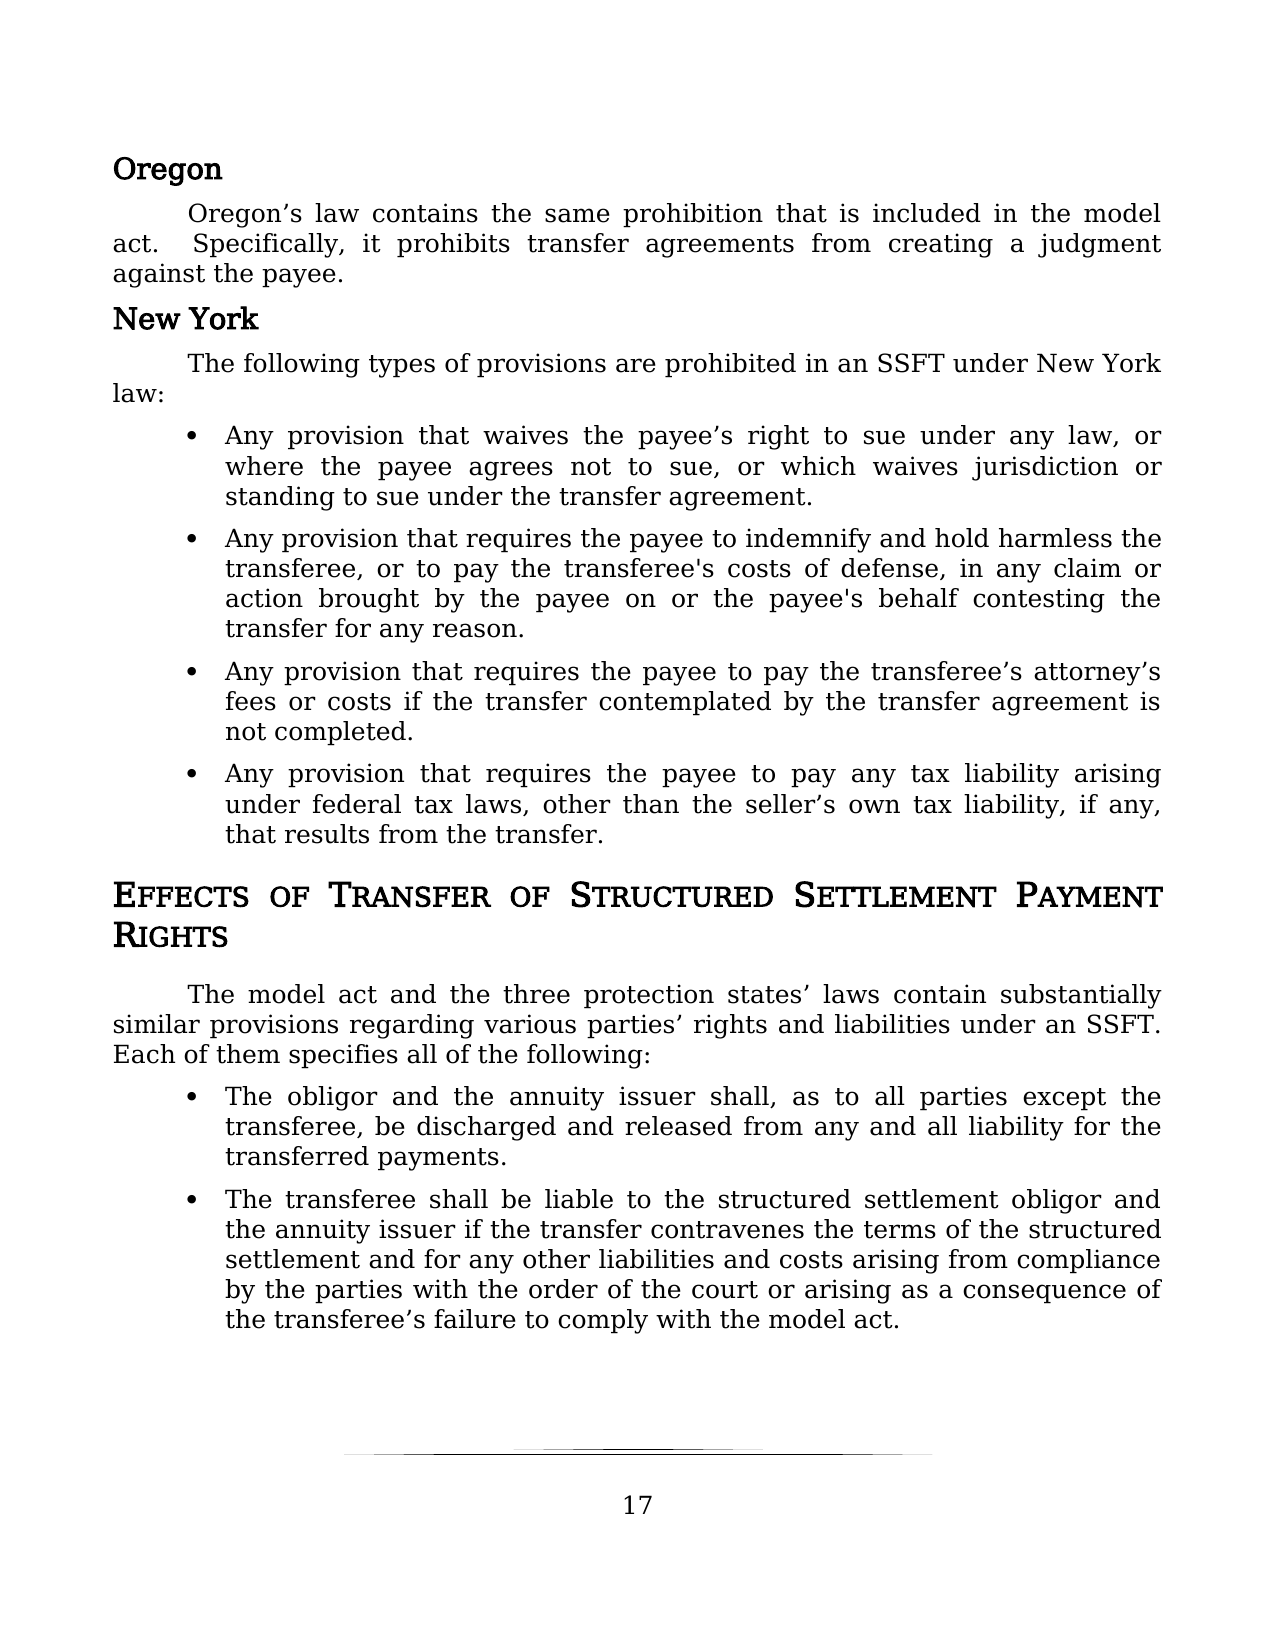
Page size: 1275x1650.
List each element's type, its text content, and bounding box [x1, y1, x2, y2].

list Any provision that requires the payee to pay any tax liability arising under federal tax laws, other than the seller’s own tax liability, if any, that results from the transfer. [187, 758, 1162, 848]
list Any provision that waives the payee’s right to sue under any law, or where the payee agrees not to sue, or which waives jurisdiction or standing to sue under the transfer agreement. [187, 420, 1162, 510]
list The obligor and the annuity issuer shall, as to all parties except the transferee, be discharged and released from any and all liability for the transferred payments. [187, 1081, 1162, 1171]
list The transferee shall be liable to the structured settlement obligor and the annuity issuer if the transfer contravenes the terms of the structured settlement and for any other liabilities and costs arising from compliance by the parties with the order of the court or arising as a consequence of the transferee’s failure to comply with the model act. [187, 1183, 1162, 1334]
text Oregon’s law contains the same prohibition that is included in the model act. Specifically, it prohibits transfer agreements from creating a judgment against the payee. [112, 197, 1162, 287]
subtitle Effects of Transfer of Structured Settlement Payment Rights [112, 873, 1162, 953]
subtitle New York [112, 300, 1162, 335]
subtitle Oregon [112, 150, 1162, 185]
list Any provision that requires the payee to pay the transferee’s attorney’s fees or costs if the transfer contemplated by the transfer agreement is not completed. [187, 655, 1162, 746]
text The model act and the three protection states’ laws contain substantially similar provisions regarding various parties’ rights and liabilities under an SSFT. Each of them specifies all of the following: [112, 978, 1162, 1068]
list Any provision that requires the payee to indemnify and hold harmless the transferee, or to pay the transferee's costs of defense, in any claim or action brought by the payee on or the payee's behalf contesting the transfer for any reason. [187, 523, 1162, 643]
text The following types of provisions are prohibited in an SSFT under New York law: [112, 347, 1162, 407]
